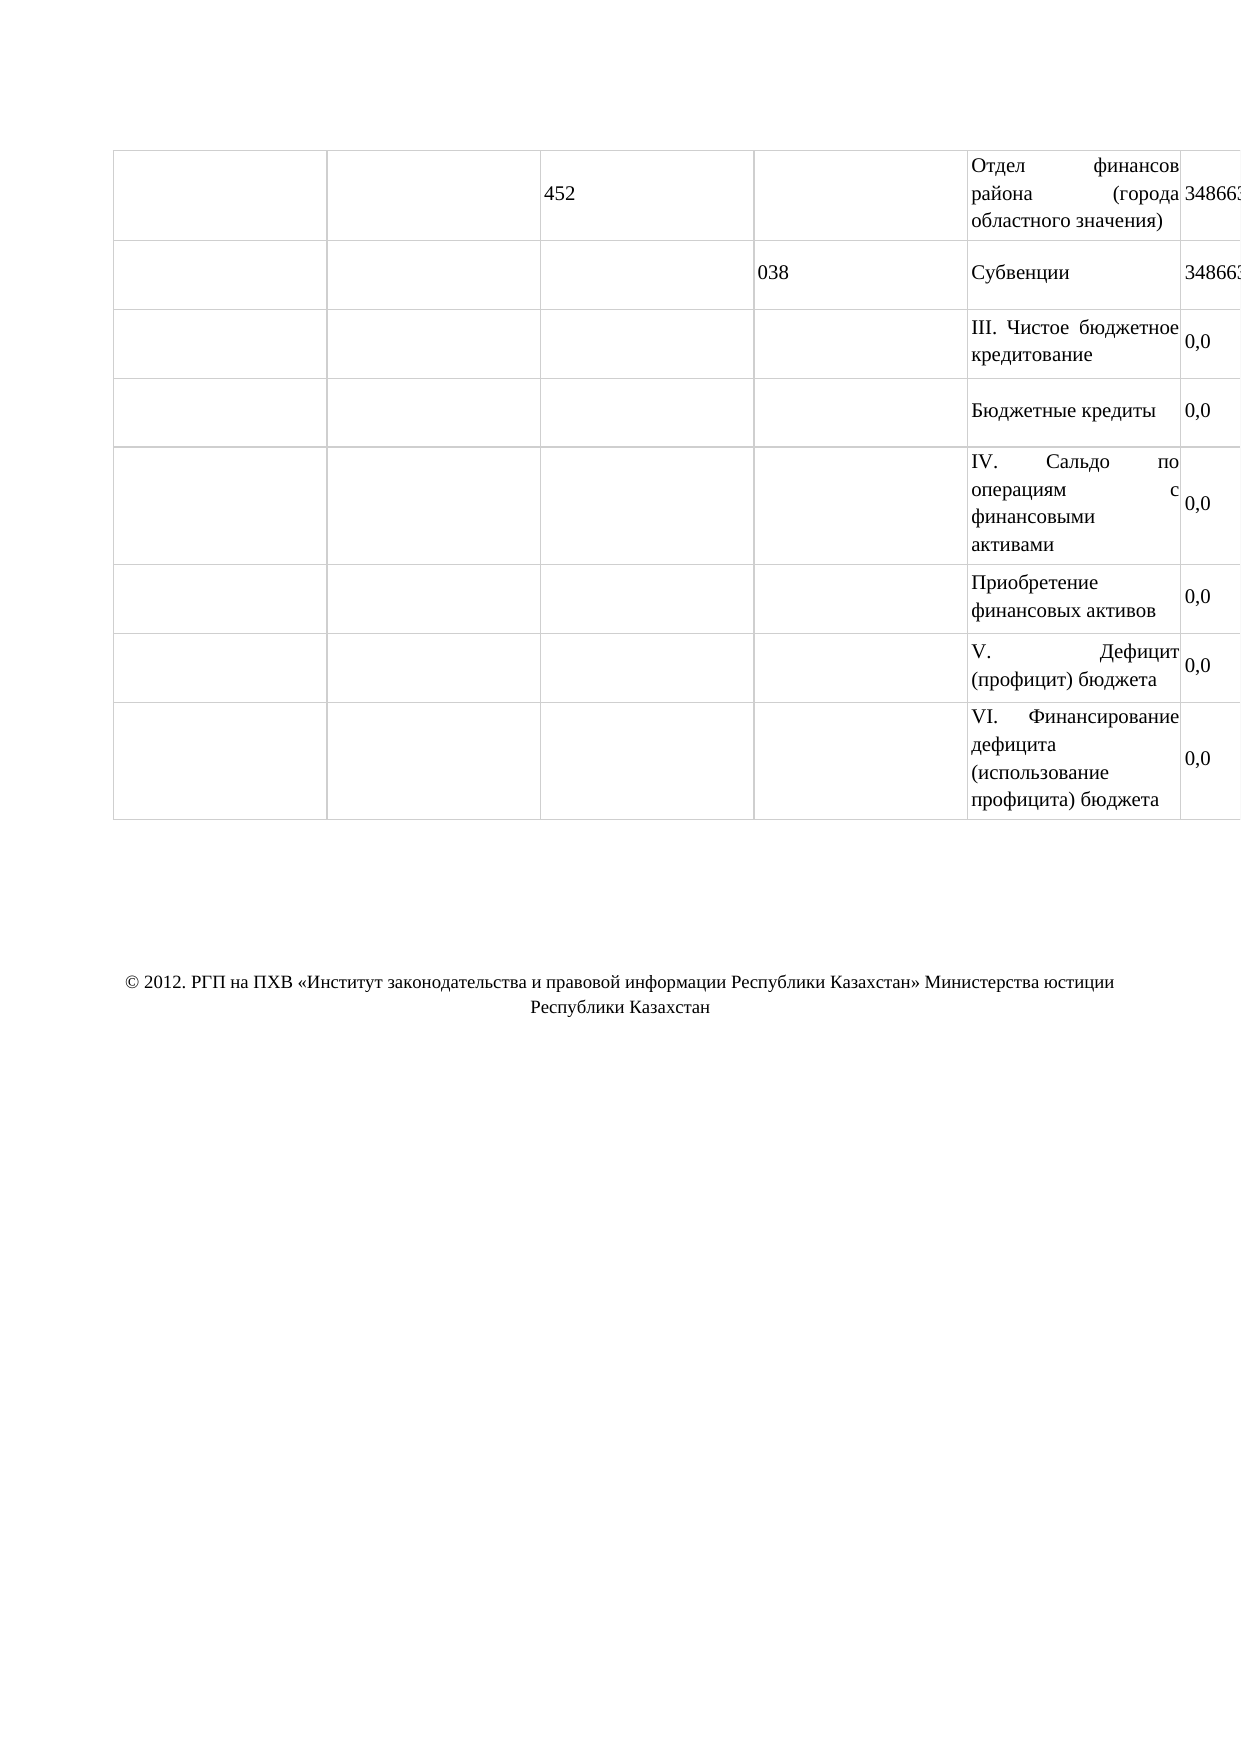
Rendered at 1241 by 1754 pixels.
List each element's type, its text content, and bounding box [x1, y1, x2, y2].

table_cell Приобретение финансовых активов [968, 565, 1180, 633]
table_cell [114, 703, 326, 819]
table_cell 348663,0 [1181, 241, 1240, 308]
table_cell 0,0 [1181, 634, 1240, 702]
table_cell [114, 241, 326, 308]
table_cell [541, 634, 753, 702]
table_cell Субвенции [968, 241, 1180, 308]
table_cell VI. Финансирование дефицита (использование профицита) бюджета [968, 703, 1180, 819]
table_cell 0,0 [1181, 379, 1240, 446]
table_cell [541, 241, 753, 308]
table_cell IV. Сальдо по операциям с финансовыми активами [968, 448, 1180, 564]
table_cell [755, 448, 967, 564]
table_cell [755, 565, 967, 633]
table_cell V. Дефицит (профицит) бюджета [968, 634, 1180, 702]
table_cell [328, 379, 540, 446]
table_cell [755, 379, 967, 446]
table_cell [114, 448, 326, 564]
table_cell [541, 703, 753, 819]
table_cell [541, 448, 753, 564]
table_cell 038 [755, 241, 967, 308]
table_cell [114, 151, 326, 239]
table_cell [328, 241, 540, 308]
text © 2012. РГП на ПХВ «Институт законодательства и правовой информации Республики Казахстан» Министерства юстиции Республики Казахстан [112, 971, 1128, 1017]
table_cell [541, 310, 753, 377]
table_cell [328, 634, 540, 702]
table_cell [968, 151, 1180, 239]
table_cell [328, 703, 540, 819]
table_cell 0,0 [1181, 310, 1240, 377]
table_cell 348663,0 [1181, 151, 1240, 239]
table_cell 0,0 [1181, 703, 1240, 819]
table_cell [114, 310, 326, 377]
table_cell [328, 448, 540, 564]
table_cell [328, 310, 540, 377]
table_cell 452 [541, 151, 753, 239]
table_cell [114, 634, 326, 702]
table_cell [541, 565, 753, 633]
table_cell [328, 151, 540, 239]
table_cell [114, 565, 326, 633]
table_cell [328, 565, 540, 633]
table_cell [755, 634, 967, 702]
table_cell [541, 379, 753, 446]
table_cell Бюджетные кредиты [968, 379, 1180, 446]
table_cell [114, 379, 326, 446]
table_cell [755, 310, 967, 377]
table_cell 0,0 [1181, 448, 1240, 564]
table_cell [755, 703, 967, 819]
table_cell [755, 151, 967, 239]
table_cell 0,0 [1181, 565, 1240, 633]
table_cell III. Чистое бюджетное кредитование [968, 310, 1180, 377]
